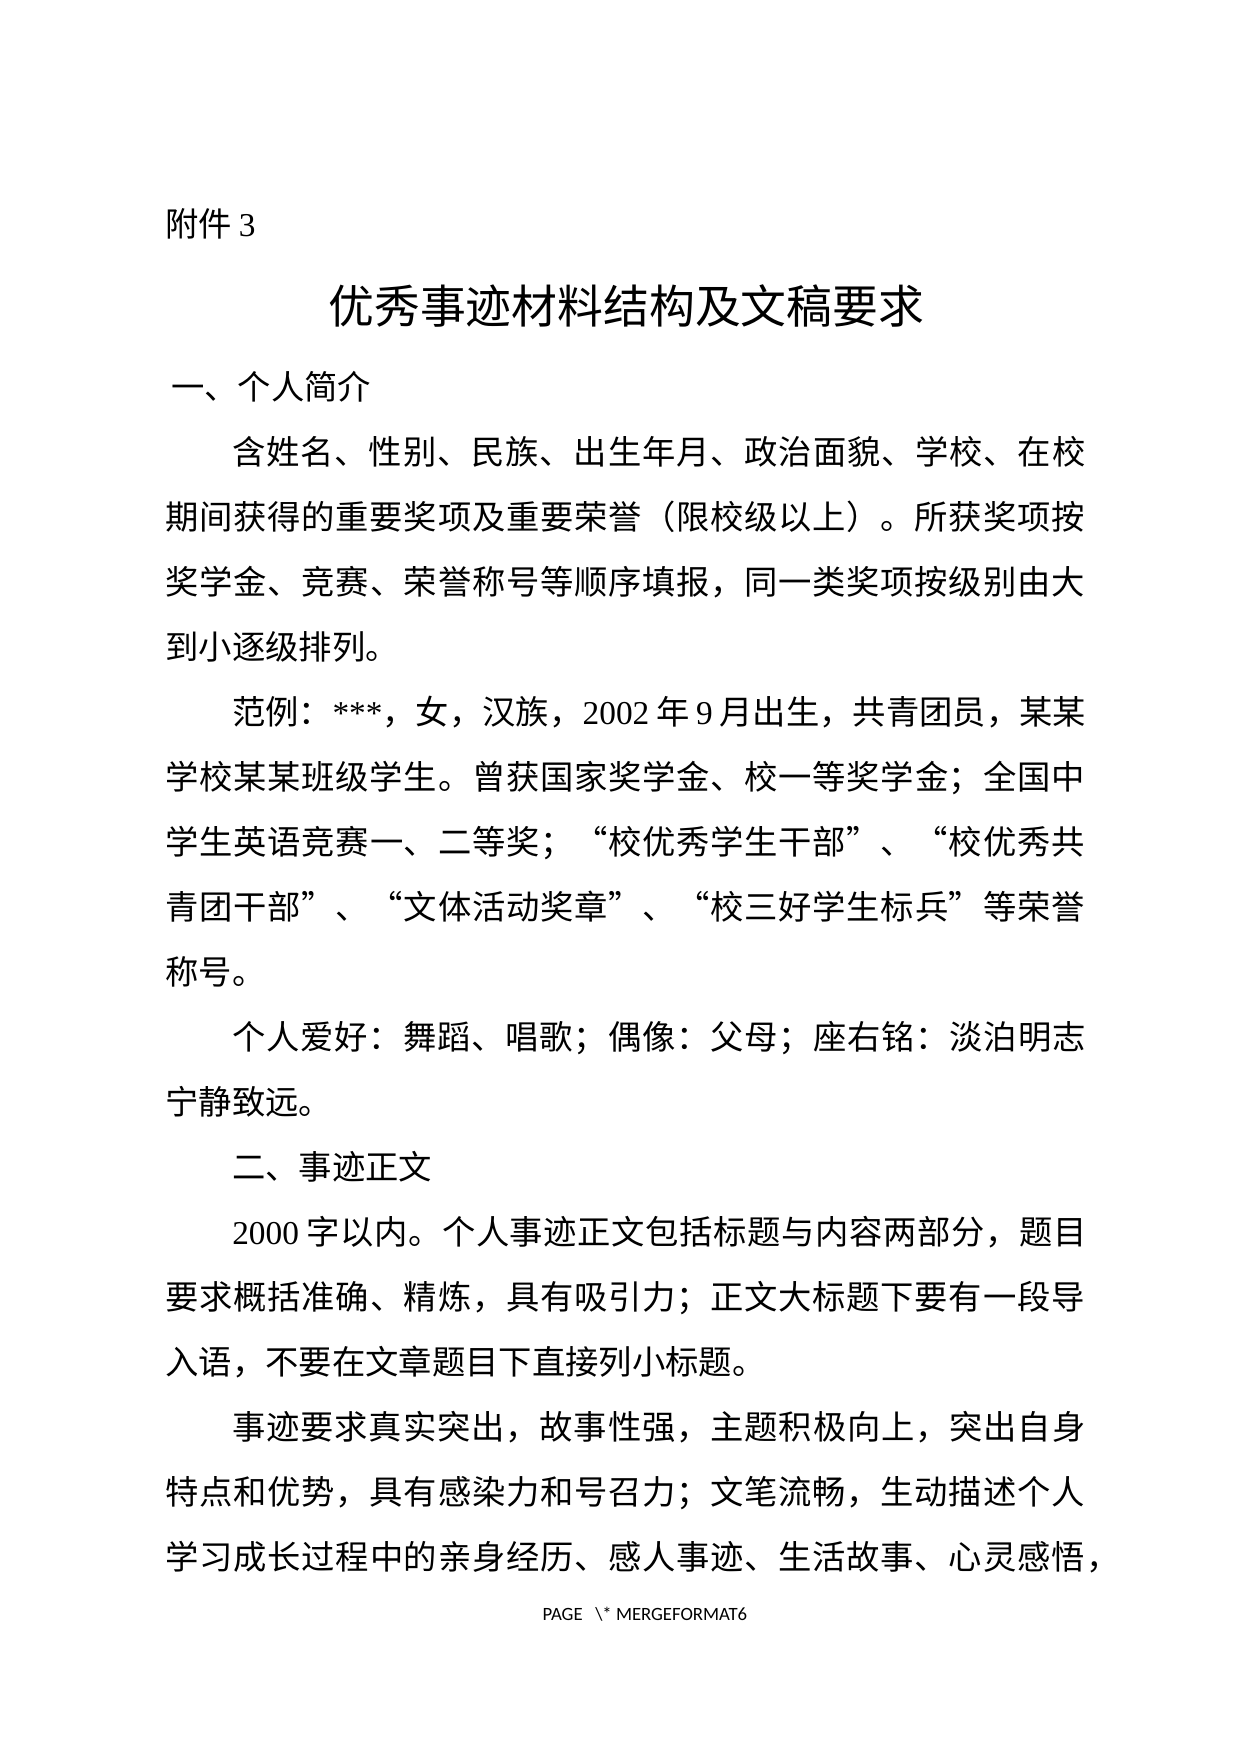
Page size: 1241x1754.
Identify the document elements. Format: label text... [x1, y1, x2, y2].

text 附件3 [165, 190, 1087, 255]
text 优秀事迹材料结构及文稿要求 [165, 255, 1087, 352]
text 2000字以内。个人事迹正文包括标题与内容两部分，题目要求概括准确、精炼，具有吸引力；正文大标题下要有一段导入语，不要在文章题目下直接列小标题。 [165, 1197, 1087, 1392]
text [165, 1392, 1087, 1587]
text 含姓名、性别、民族、出生年月、政治面貌、学校、在校期间获得的重要奖项及重要荣誉（限校级以上）。所获奖项按奖学金、竞赛、荣誉称号等顺序填报，同一类奖项按级别由大到小逐级排列。 [165, 417, 1087, 677]
list 事迹正文 [165, 1132, 1087, 1197]
text 个人爱好：舞蹈、唱歌；偶像：父母；座右铭：淡泊明志、宁静致远。 [165, 1002, 1087, 1132]
text 一、个人简介 [165, 352, 1087, 417]
text 范例：***，女，汉族，2002年9月出生，共青团员，某某学校某某班级学生。曾获国家奖学金、校一等奖学金；全国中学生英语竞赛一、二等奖；“校优秀学生干部”、“校优秀共青团干部”、“文体活动奖章”、“校三好学生标兵”等荣誉称号。 [165, 677, 1087, 1002]
